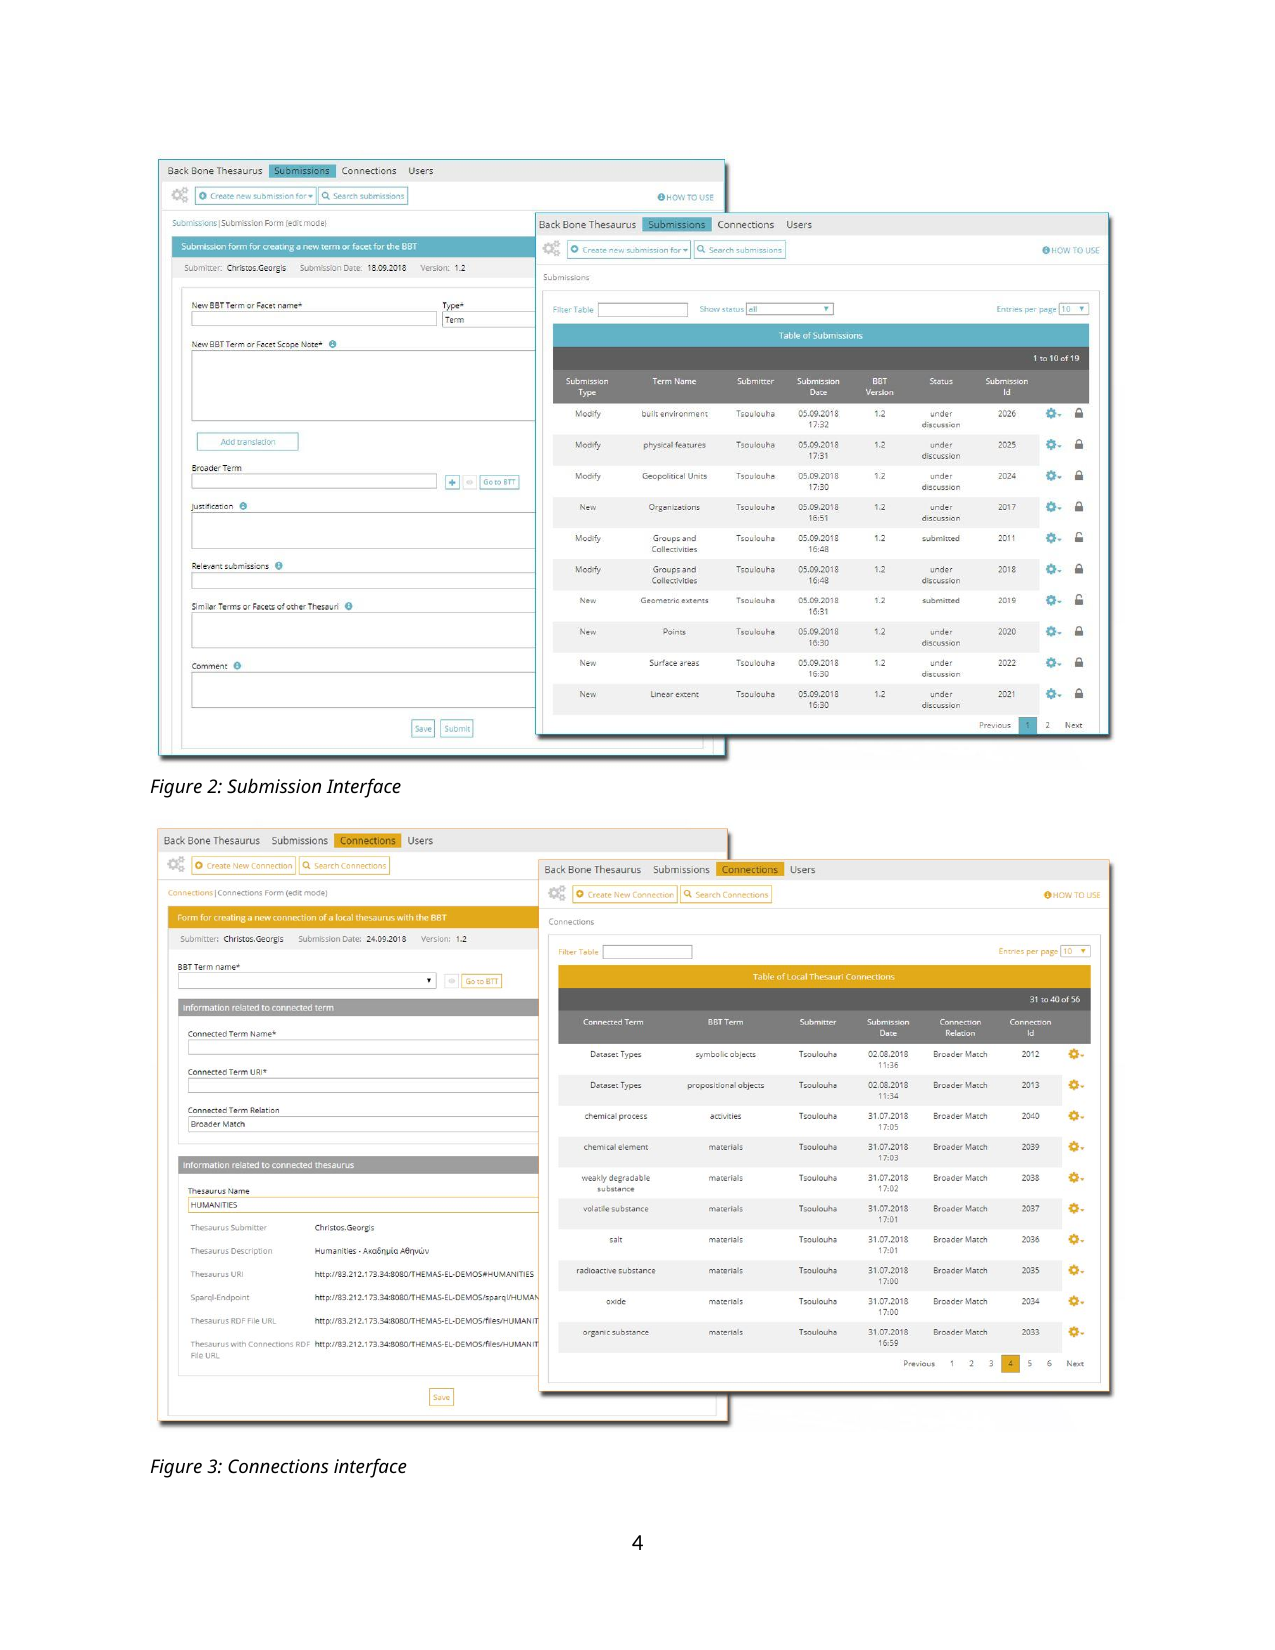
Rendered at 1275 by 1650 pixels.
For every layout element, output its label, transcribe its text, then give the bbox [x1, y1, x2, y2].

text Figure 3: Connections interface [150, 1453, 1125, 1478]
picture [150, 150, 1125, 770]
picture [150, 819, 1125, 1432]
text Figure 2: Submission Interface [150, 770, 1125, 799]
